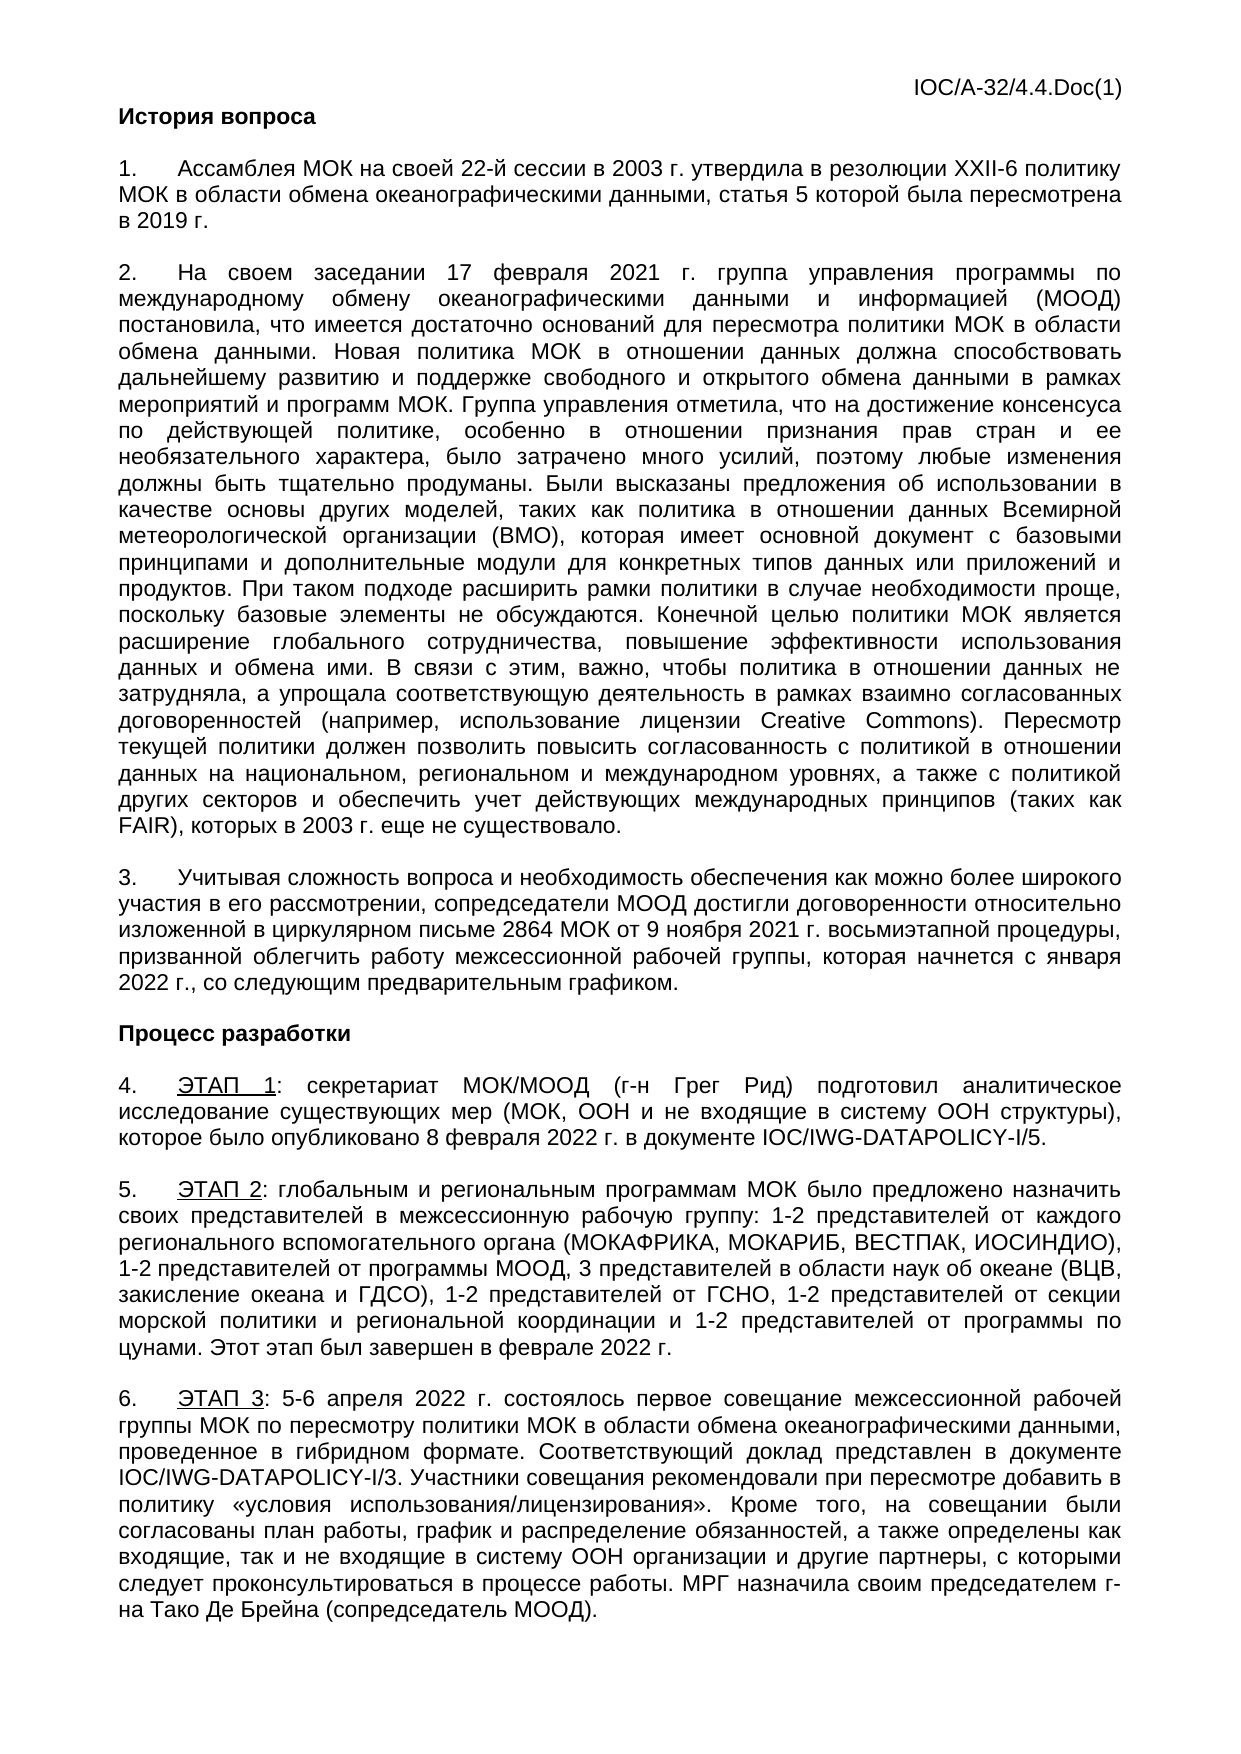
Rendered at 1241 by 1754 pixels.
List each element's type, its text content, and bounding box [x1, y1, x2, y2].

text ЭТАП 1: секретариат МОК/МООД (г-н Грег Рид) подготовил аналитическое исследование существующих мер (МОК, ООН и не входящие в систему ООН структуры), которое было опубликовано 8 февраля 2022 г. в документе IOC/IWG-DATAPOLICY-I/5. [118, 1072, 1122, 1151]
text Учитывая сложность вопроса и необходимость обеспечения как можно более широкого участия в его рассмотрении, сопредседатели МООД достигли договоренности относительно изложенной в циркулярном письме 2864 МОК от 9 ноября 2021 г. восьмиэтапной процедуры, призванной облегчить работу межсессионной рабочей группы, которая начнется с января 2022 г., со следующим предварительным графиком. [118, 863, 1122, 995]
text ЭТАП 3: 5-6 апреля 2022 г. состоялось первое совещание межсессионной рабочей группы МОК по пересмотру политики МОК в области обмена океанографическими данными, проведенное в гибридном формате. Соответствующий доклад представлен в документе IOC/IWG-DATAPOLICY-I/3. Участники совещания рекомендовали при пересмотре добавить в политику «условия использования/лицензирования». Кроме того, на совещании были согласованы план работы, график и распределение обязанностей, а также определены как входящие, так и не входящие в систему ООН организации и другие партнеры, с которыми следует проконсультироваться в процессе работы. МРГ назначила своим председателем г-на Тако Де Брейна (сопредседатель МООД). [118, 1385, 1122, 1622]
text На своем заседании 17 февраля 2021 г. группа управления программы по международному обмену океанографическими данными и информацией (МООД) постановила, что имеется достаточно оснований для пересмотра политики МОК в области обмена данными. Новая политика МОК в отношении данных должна способствовать дальнейшему развитию и поддержке свободного и открытого обмена данными в рамках мероприятий и программ МОК. Группа управления отметила, что на достижение консенсуса по действующей политике, особенно в отношении признания прав стран и ее необязательного характера, было затрачено много усилий, поэтому любые изменения должны быть тщательно продуманы. Были высказаны предложения об использовании в качестве основы других моделей, таких как политика в отношении данных Всемирной метеорологической организации (ВМО), которая имеет основной документ с базовыми принципами и дополнительные модули для конкретных типов данных или приложений и продуктов. При таком подходе расширить рамки политики в случае необходимости проще, поскольку базовые элементы не обсуждаются. Конечной целью политики МОК является расширение глобального сотрудничества, повышение эффективности использования данных и обмена ими. В связи с этим, важно, чтобы политика в отношении данных не затрудняла, а упрощала соответствующую деятельность в рамках взаимно согласованных договоренностей (например, использование лицензии Creative Commons). Пересмотр текущей политики должен позволить повысить согласованность с политикой в отношении данных на национальном, региональном и международном уровнях, а также с политикой других секторов и обеспечить учет действующих международных принципов (таких как FAIR), которых в 2003 г. еще не существовало. [118, 259, 1122, 838]
text ЭТАП 2: глобальным и региональным программам МОК было предложено назначить своих представителей в межсессионную рабочую группу: 1-2 представителей от каждого регионального вспомогательного органа (МОКАФРИКА, МОКАРИБ, ВЕСТПАК, ИОСИНДИО), 1-2 представителей от программы МООД, 3 представителей в области наук об океане (ВЦВ, закисление океана и ГДСО), 1-2 представителей от ГСНО, 1-2 представителей от секции морской политики и региональной координации и 1-2 представителей от программы по цунами. Этот этап был завершен в феврале 2022 г. [118, 1176, 1122, 1360]
text Процесс разработки [118, 1020, 1122, 1047]
text История вопроса [118, 103, 1122, 130]
text Ассамблея МОК на своей 22-й сессии в 2003 г. утвердила в резолюции XXII-6 политику МОК в области обмена океанографическими данными, статья 5 которой была пересмотрена в 2019 г. [118, 155, 1122, 234]
